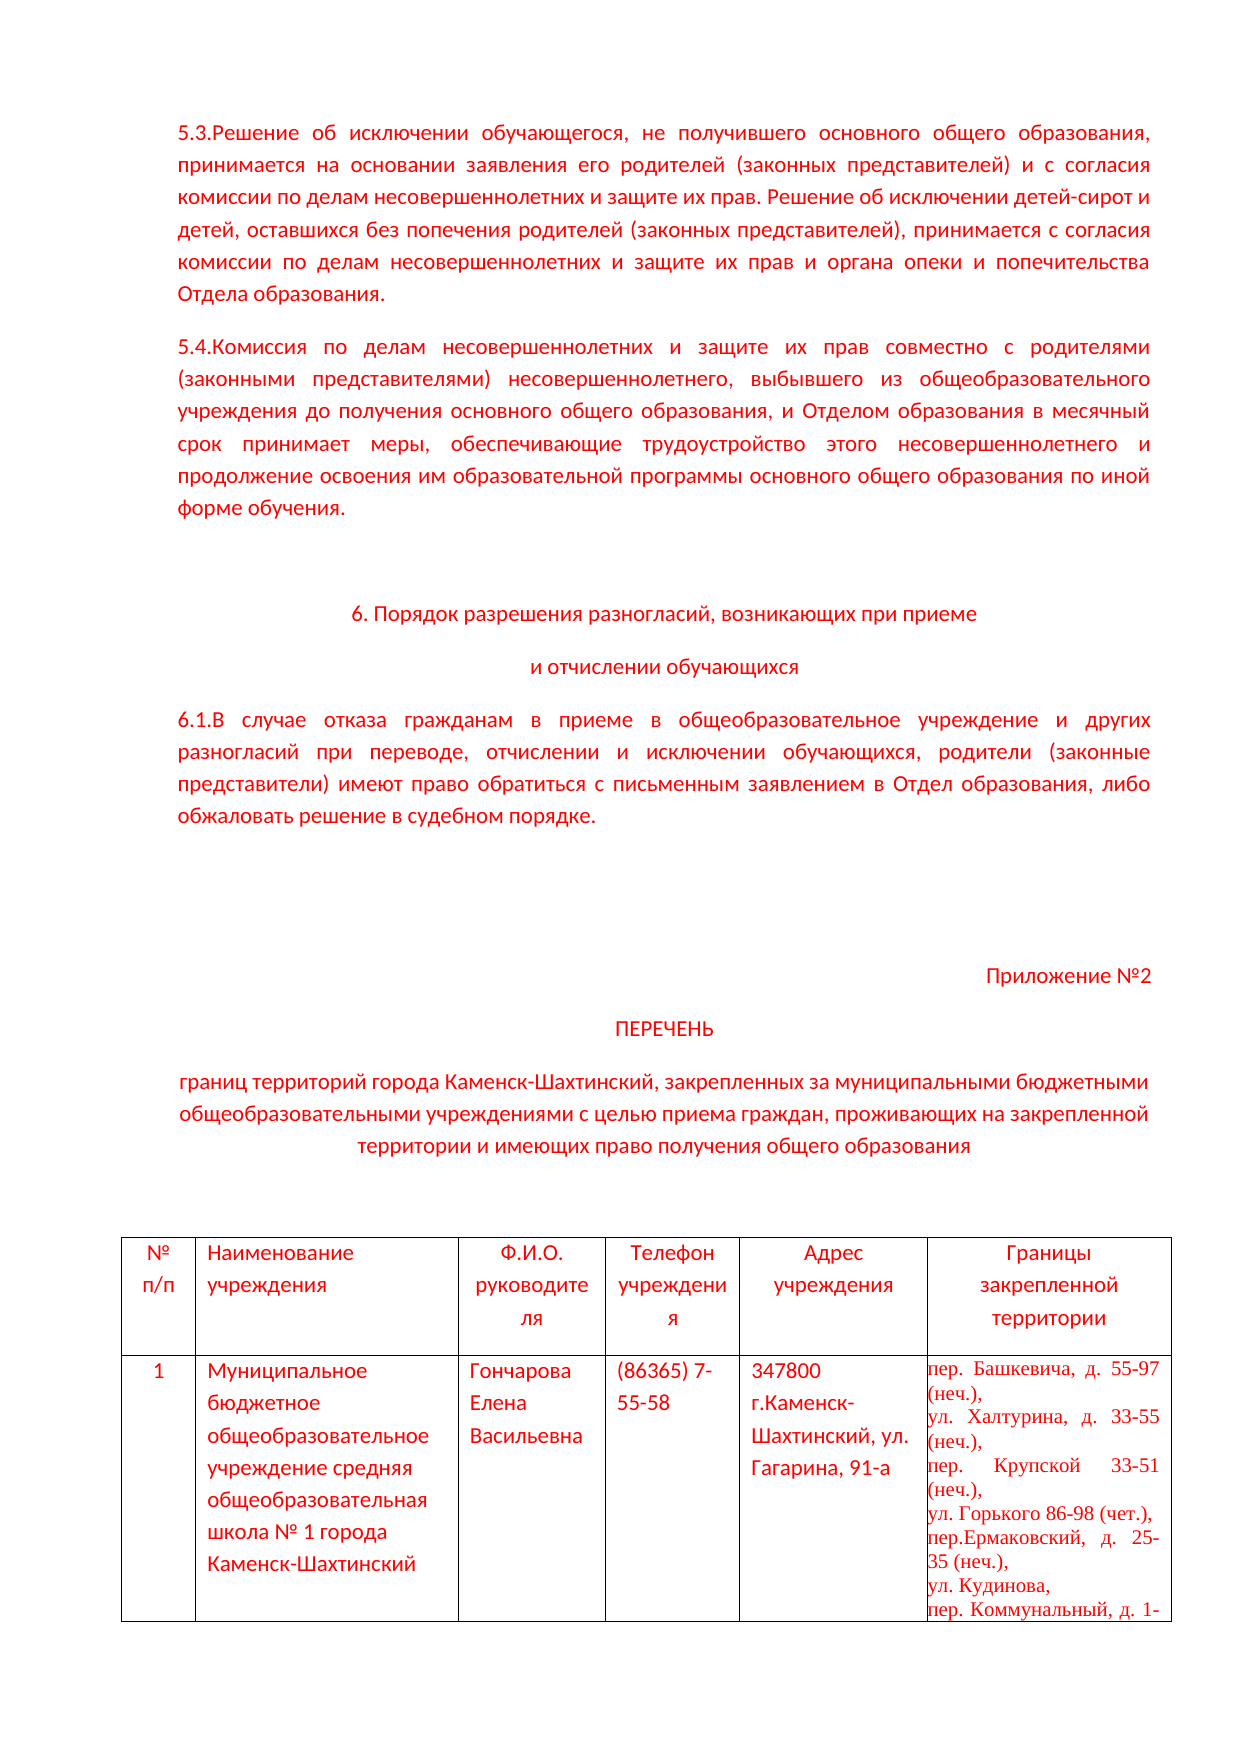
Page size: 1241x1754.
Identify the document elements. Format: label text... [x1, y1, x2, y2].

text границ территорий города Каменск-Шахтинский, закрепленных за муниципальными бюджетными общеобразовательными учреждениями с целью приема граждан, проживающих на закрепленной территории и имеющих право получения общего образования [177, 1067, 1152, 1159]
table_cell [740, 1356, 927, 1621]
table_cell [459, 1356, 605, 1621]
table_header № п/п [122, 1238, 195, 1355]
table_header Телефон учреждения [606, 1238, 739, 1355]
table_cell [196, 1356, 458, 1621]
text 6.1.В случае отказа гражданам в приеме в общеобразовательное учреждение и других разногласий при переводе, отчислении и исключении обучающихся, родители (законные представители) имеют право обратиться с письменным заявлением в Отдел образования, либо обжаловать решение в судебном порядке. [177, 705, 1152, 830]
text ПЕРЕЧЕНЬ [177, 1014, 1152, 1042]
text Приложение №2 [177, 961, 1152, 989]
table_cell (86365) 7-55-58 [606, 1356, 739, 1621]
table_header Границы закрепленной территории [928, 1238, 1171, 1355]
table_cell 1 [122, 1356, 195, 1621]
table_header Адрес учреждения [740, 1238, 927, 1355]
text и отчислении обучающихся [177, 652, 1152, 680]
table_header Наименование учреждения [196, 1238, 458, 1355]
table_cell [928, 1356, 1171, 1621]
table_header Ф.И.О. руководителя [459, 1238, 605, 1355]
text 6. Порядок разрешения разногласий, возникающих при приеме [177, 599, 1152, 627]
text 5.4.Комиссия по делам несовершеннолетних и защите их прав совместно с родителями (законными представителями) несовершеннолетнего, выбывшего из общеобразовательного учреждения до получения основного общего образования, и Отделом образования в месячный срок принимает меры, обеспечивающие трудоустройство этого несовершеннолетнего и продолжение освоения им образовательной программы основного общего образования по иной форме обучения. [177, 332, 1152, 521]
text 5.3.Решение об исключении обучающегося, не получившего основного общего образования, принимается на основании заявления его родителей (законных представителей) и с согласия комиссии по делам несовершеннолетних и защите их прав. Решение об исключении детей-сирот и детей, оставшихся без попечения родителей (законных представителей), принимается с согласия комиссии по делам несовершеннолетних и защите их прав и органа опеки и попечительства Отдела образования. [177, 118, 1152, 307]
